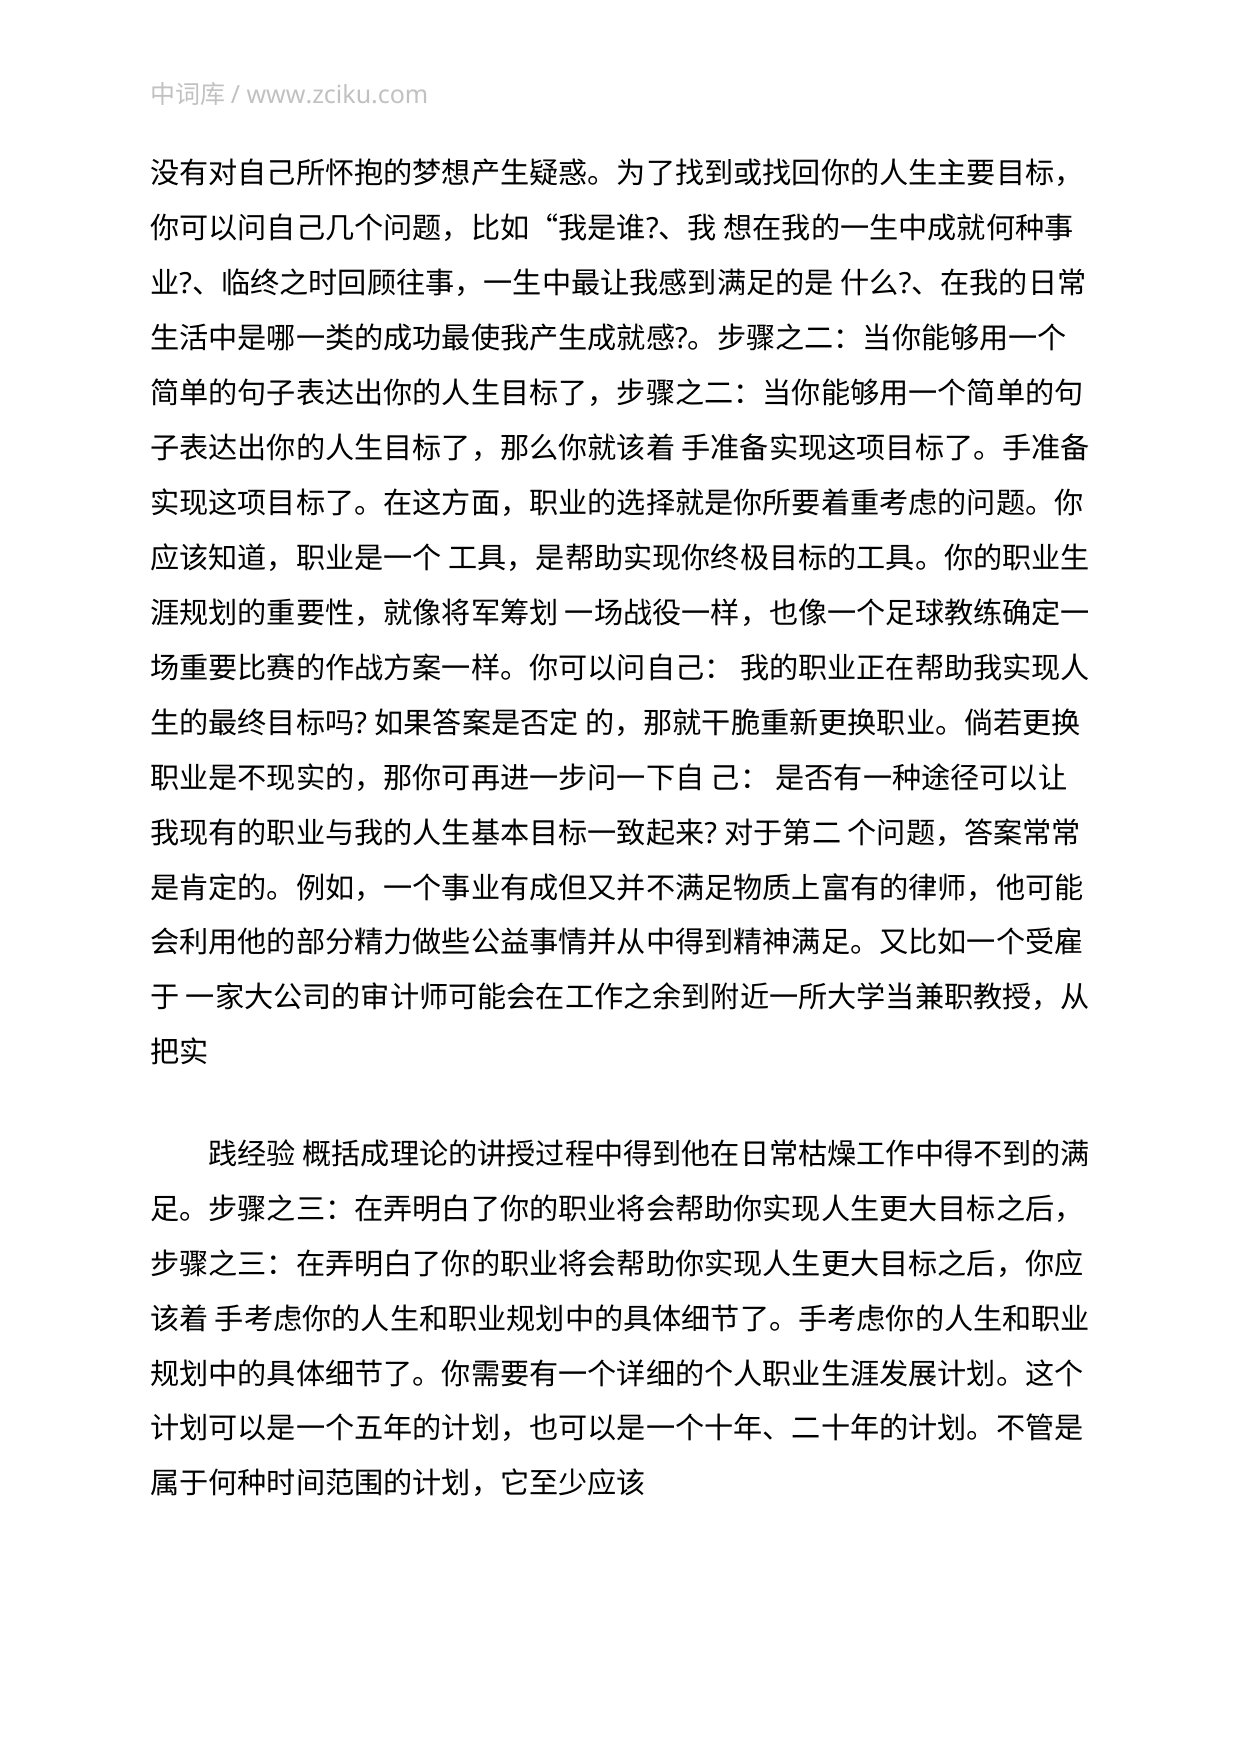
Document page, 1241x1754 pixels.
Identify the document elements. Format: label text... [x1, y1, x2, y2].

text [150, 150, 1090, 1071]
text 践经验 概括成理论的讲授过程中得到他在日常枯燥工作中得不到的满足。步骤之三：在弄明白了你的职业将会帮助你实现人生更大目标之后，步骤之三：在弄明白了你的职业将会帮助你实现人生更大目标之后，你应该着 手考虑你的人生和职业规划中的具体细节了。手考虑你的人生和职业规划中的具体细节了。你需要有一个详细的个人职业生涯发展计划。这个计划可以是一个五年的计划，也可以是一个十年、二十年的计划。不管是属于何种时间范围的计划，它至少应该 [150, 1131, 1090, 1502]
